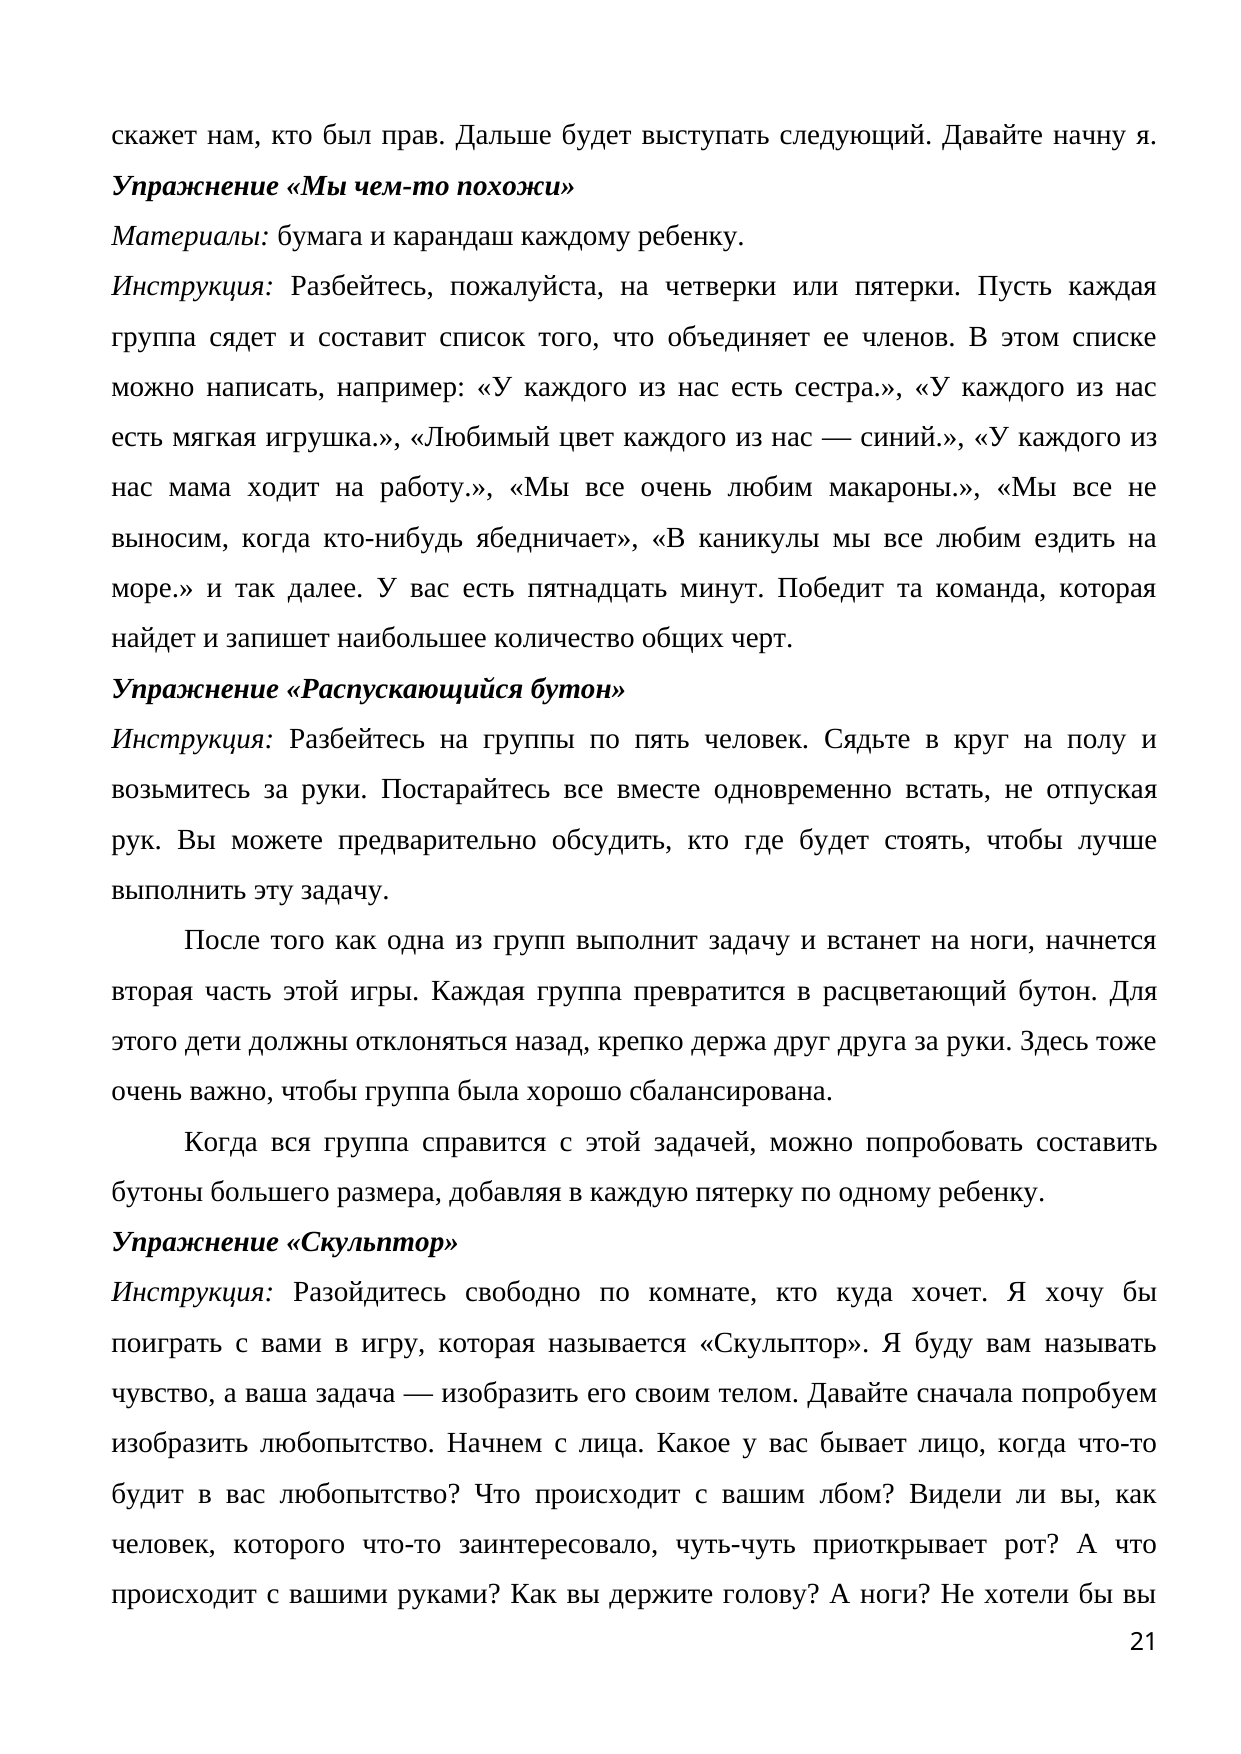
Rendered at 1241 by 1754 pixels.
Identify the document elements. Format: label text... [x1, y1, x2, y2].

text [111, 1274, 1158, 1610]
text Когда вся группа справится с этой задачей, можно попробовать составить бутоны большего размера, добавляя в каждую пятерку по одному ребенку. [111, 1124, 1158, 1207]
text После того как одна из групп выполнит задачу и встанет на ноги, начнется вторая часть этой игры. Каждая группа превратится в расцветающий бутон. Для этого дети должны отклоняться назад, крепко держа друг друга за руки. Здесь тоже очень важно, чтобы группа была хорошо сбалансирована. [111, 922, 1158, 1107]
text Упражнение «Скульптор» [111, 1224, 1158, 1258]
text Инструкция: Разбейтесь на группы по пять человек. Сядьте в круг на полу и возьмитесь за руки. Постарайтесь все вместе одновременно встать, не отпуская рук. Вы можете предварительно обсудить, кто где будет стоять, чтобы лучше выполнить эту задачу. [111, 721, 1158, 906]
text Упражнение «Распускающийся бутон» [111, 671, 1158, 704]
text Материалы: бумага и карандаш каждому ребенку. [111, 218, 1158, 252]
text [111, 117, 1158, 201]
text Инструкция: Разбейтесь, пожалуйста, на четверки или пятерки. Пусть каждая группа сядет и составит список того, что объединяет ее членов. В этом списке можно написать, например: «У каждого из нас есть сестра.», «У каждого из нас есть мягкая игрушка.», «Любимый цвет каждого из нас — синий.», «У каждого из нас мама ходит на работу.», «Мы все очень любим макароны.», «Мы все не выносим, когда кто-нибудь ябедничает», «В каникулы мы все любим ездить на море.» и так далее. У вас есть пятнадцать минут. Победит та команда, которая найдет и запишет наибольшее количество общих черт. [111, 268, 1158, 654]
